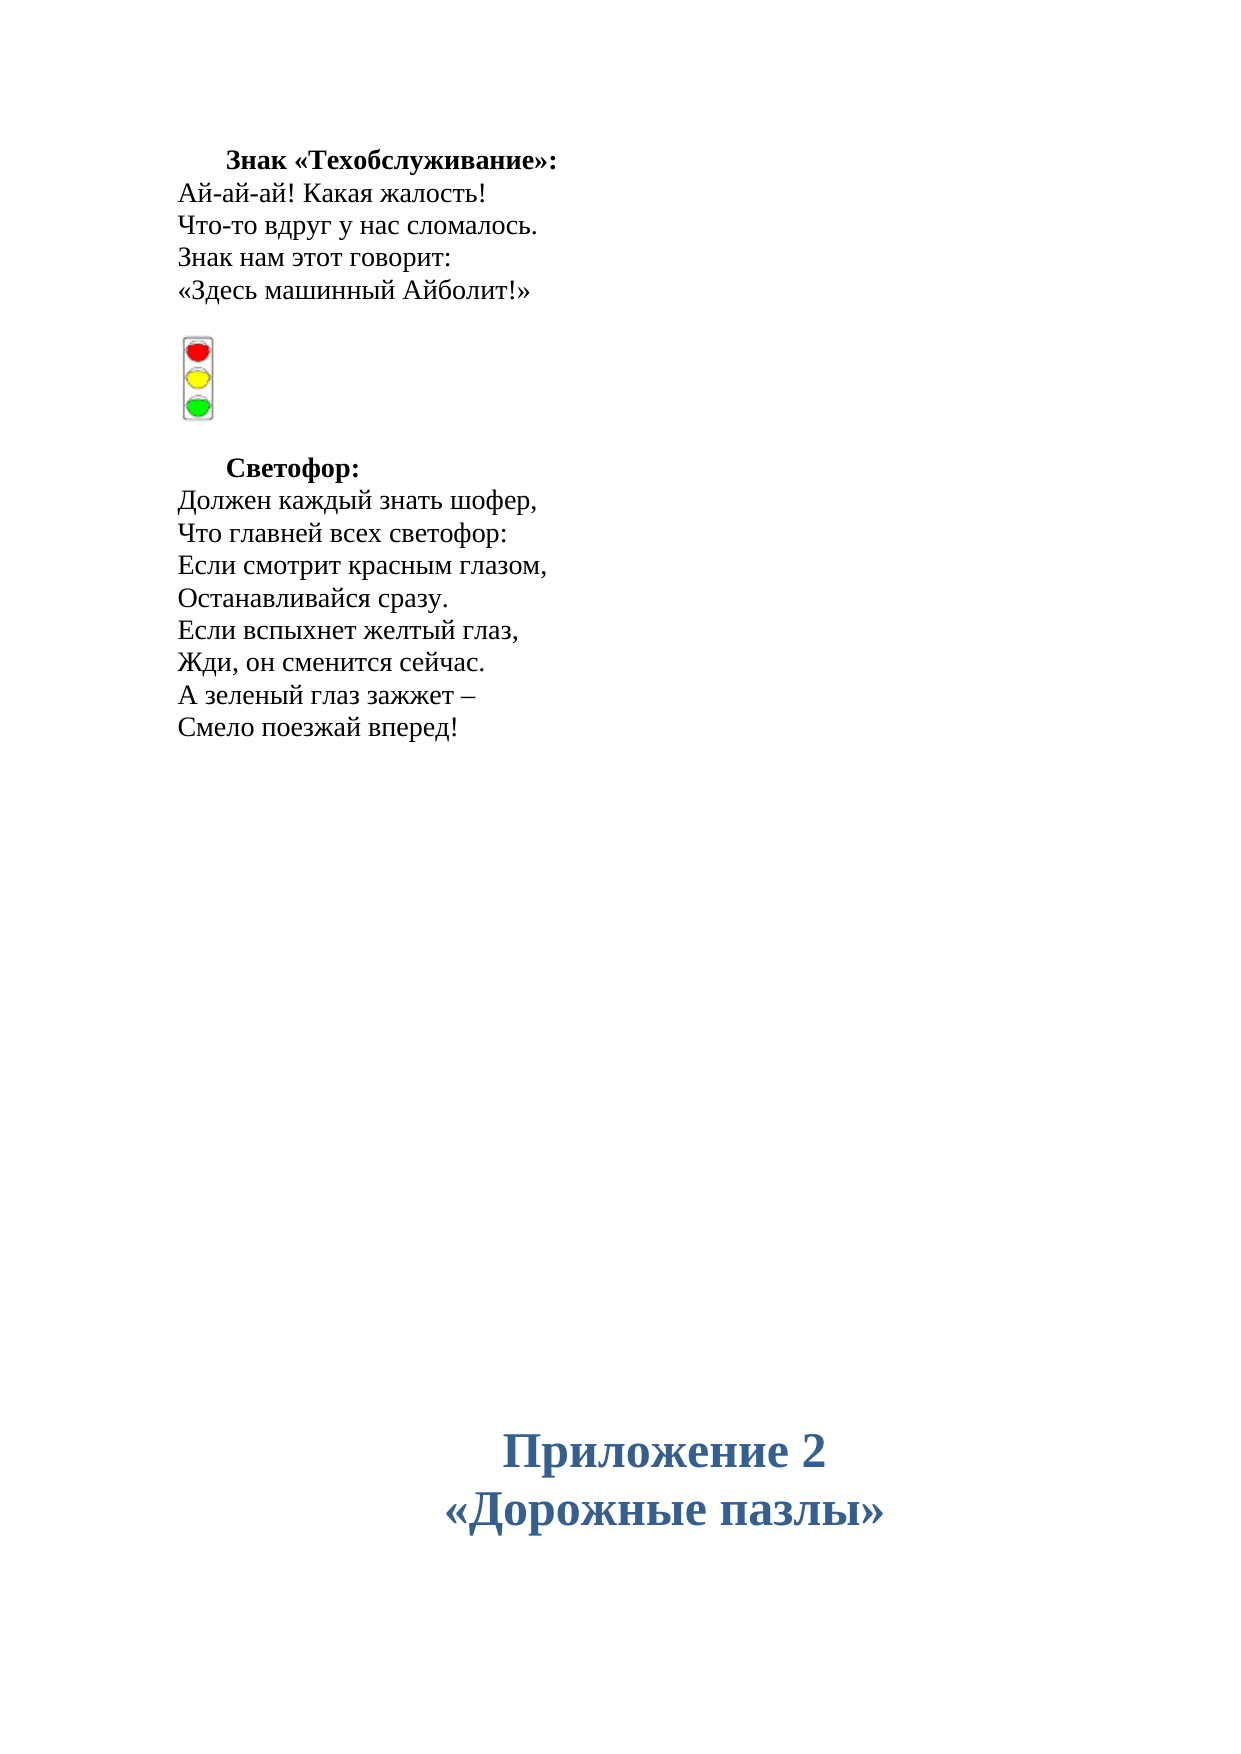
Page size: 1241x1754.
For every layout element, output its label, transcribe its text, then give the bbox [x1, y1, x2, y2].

text Ай-ай-ай! Какая жалость! Что-то вдруг у нас сломалось. Знак нам этот говорит: «Здесь машинный Айболит!» [177, 176, 1152, 305]
text Светофор: [177, 451, 1152, 483]
text «Дорожные пазлы» [177, 1479, 1152, 1536]
picture [177, 330, 220, 426]
text Должен каждый знать шофер, Что главней всех светофор: Если смотрит красным глазом, Останавливайся сразу. Если вспыхнет желтый глаз, Жди, он сменится сейчас. А зеленый глаз зажжет – Смело поезжай вперед! [177, 483, 1152, 743]
text Приложение 2 [177, 1421, 1152, 1479]
text Знак «Техобслуживание»: [177, 143, 1152, 176]
